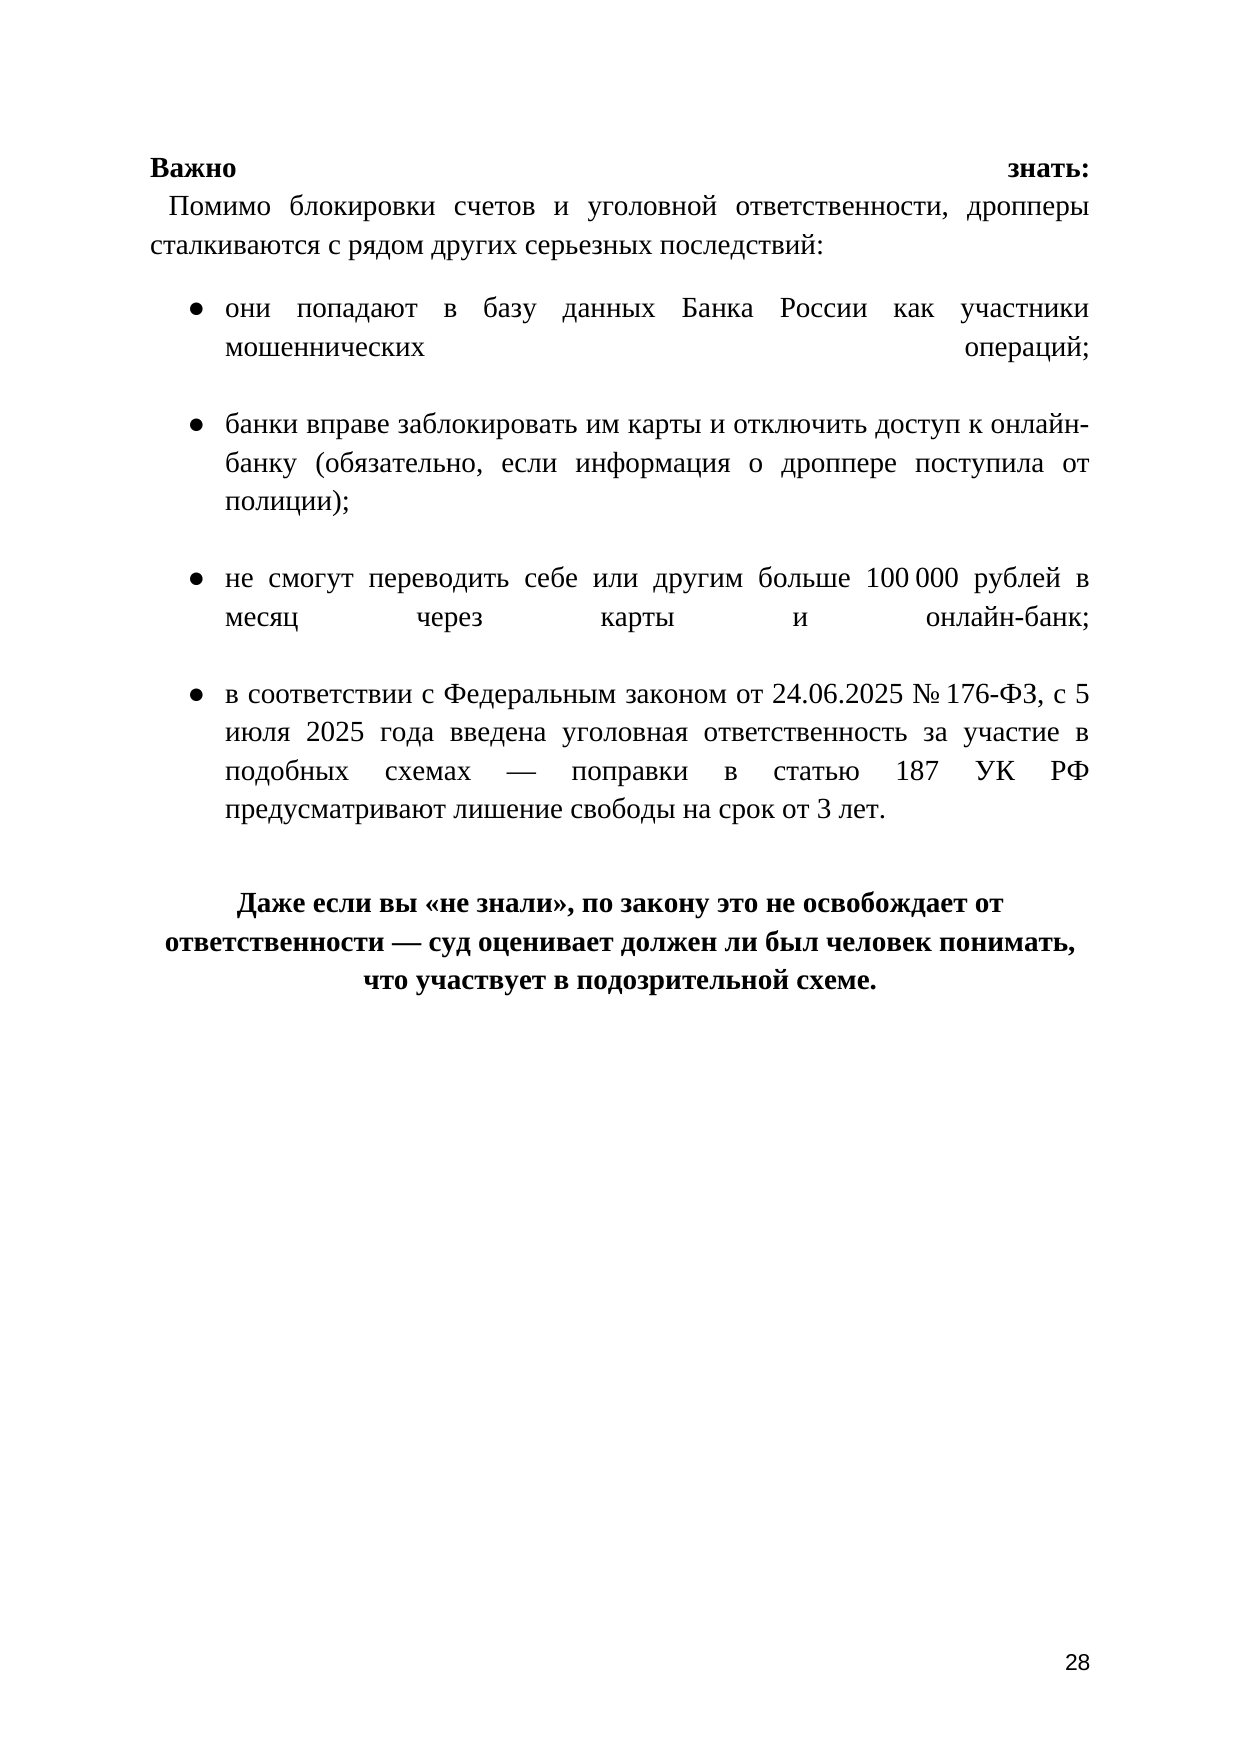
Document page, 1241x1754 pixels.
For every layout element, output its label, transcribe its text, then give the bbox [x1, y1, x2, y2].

subtitle Важно знать: Помимо блокировки счетов и уголовной ответственности, дропперы сталкиваются с рядом других серьезных последствий: [150, 150, 1090, 261]
subtitle банки вправе заблокировать им карты и отключить доступ к онлайн-банку (обязательно, если информация о дроппере поступила от полиции); [187, 406, 1090, 555]
subtitle в соответствии с Федеральным законом от 24.06.2025 № 176-ФЗ, с 5 июля 2025 года введена уголовная ответственность за участие в подобных схемах — поправки в статью 187 УК РФ предусматривают лишение свободы на срок от 3 лет. [187, 676, 1090, 825]
text Даже если вы «не знали», по закону это не освобождает от ответственности — суд оценивает должен ли был человек понимать, что участвует в подозрительной схеме. [150, 885, 1090, 996]
subtitle они попадают в базу данных Банка России как участники мошеннических операций; [187, 291, 1090, 401]
subtitle не смогут переводить себе или другим больше 100 000 рублей в месяц через карты и онлайн-банк; [187, 560, 1090, 671]
